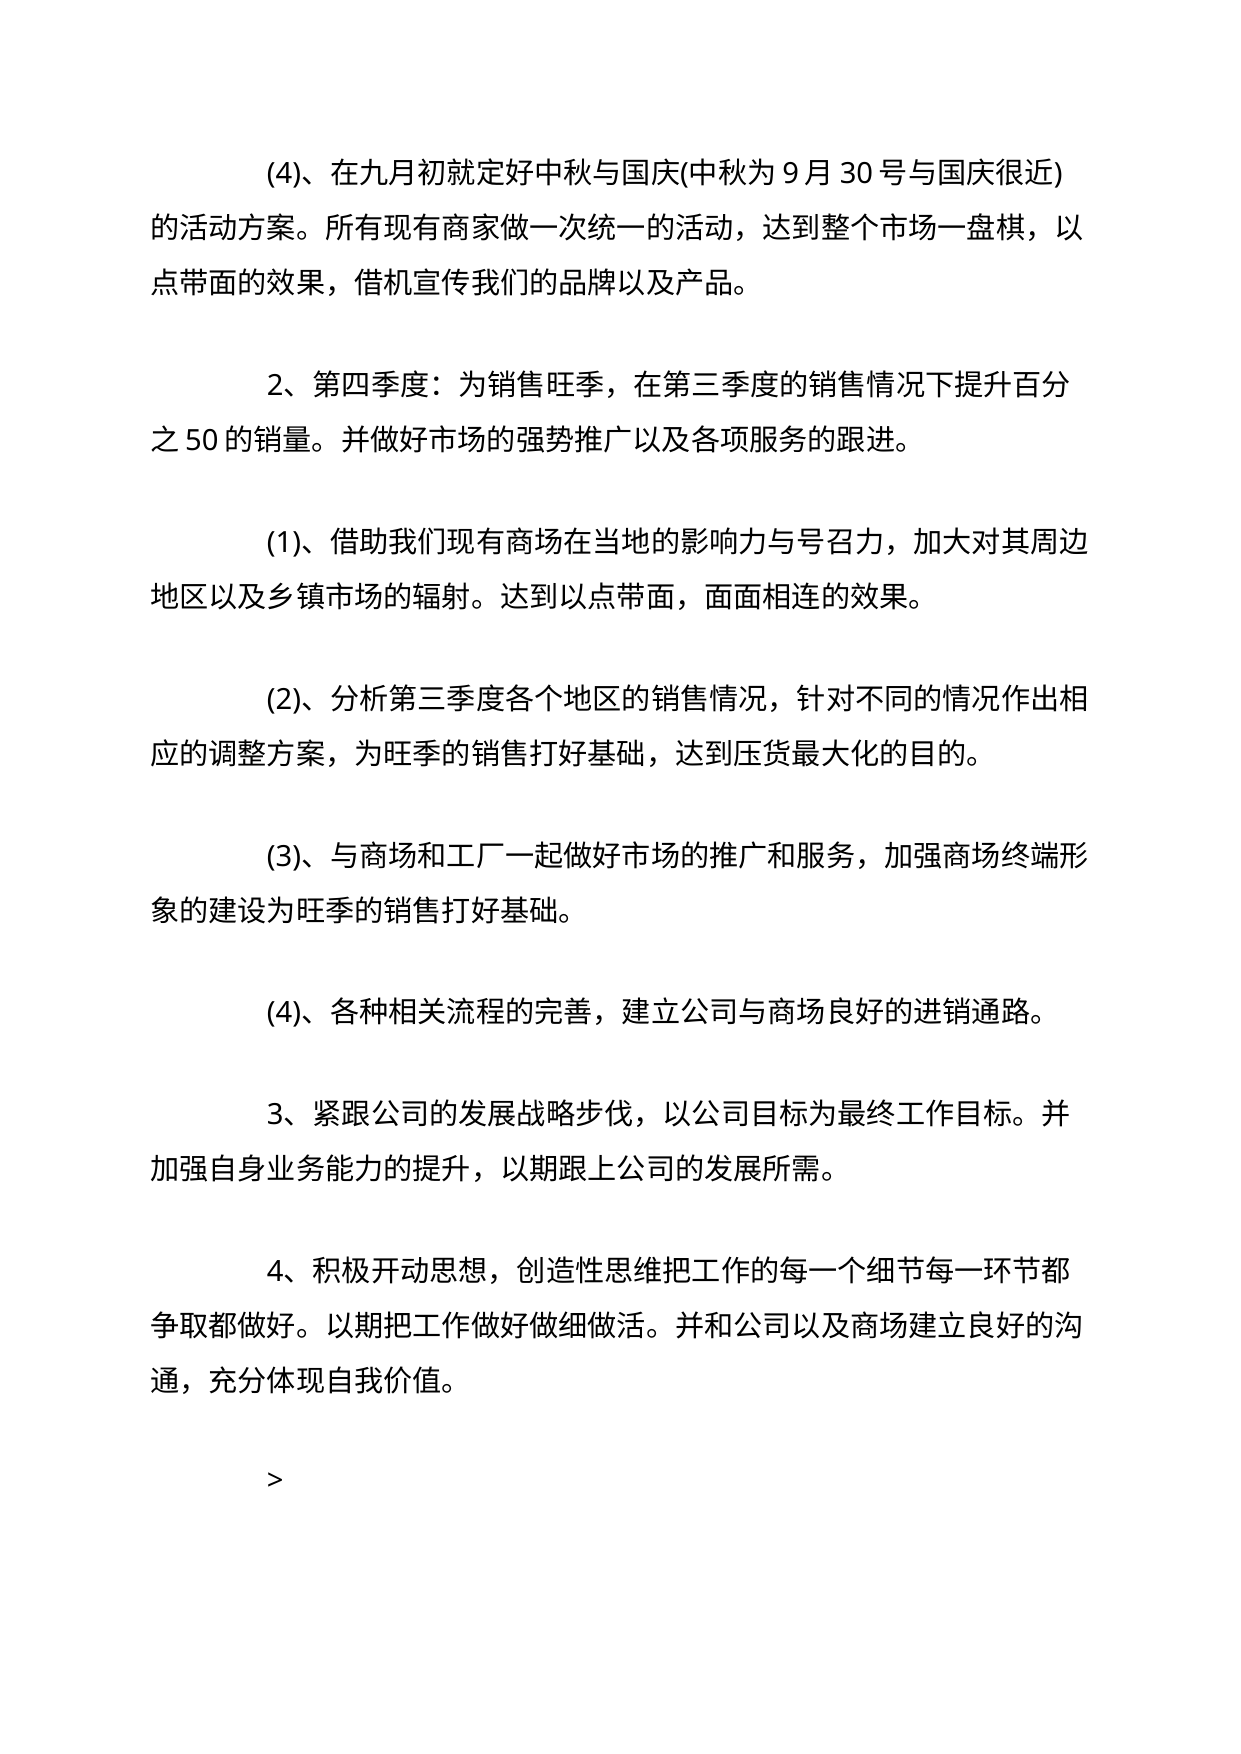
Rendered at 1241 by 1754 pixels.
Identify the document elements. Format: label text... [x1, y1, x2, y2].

text (1)、借助我们现有商场在当地的影响力与号召力，加大对其周边地区以及乡镇市场的辐射。达到以点带面，面面相连的效果。 [150, 519, 1090, 616]
text 2、第四季度：为销售旺季，在第三季度的销售情况下提升百分之50的销量。并做好市场的强势推广以及各项服务的跟进。 [150, 362, 1090, 459]
text 3、紧跟公司的发展战略步伐，以公司目标为最终工作目标。并加强自身业务能力的提升，以期跟上公司的发展所需。 [150, 1091, 1090, 1188]
text > [150, 1459, 1090, 1499]
text (3)、与商场和工厂一起做好市场的推广和服务，加强商场终端形象的建设为旺季的销售打好基础。 [150, 832, 1090, 929]
text 4、积极开动思想，创造性思维把工作的每一个细节每一环节都争取都做好。以期把工作做好做细做活。并和公司以及商场建立良好的沟通，充分体现自我价值。 [150, 1248, 1090, 1400]
text (2)、分析第三季度各个地区的销售情况，针对不同的情况作出相应的调整方案，为旺季的销售打好基础，达到压货最大化的目的。 [150, 675, 1090, 773]
text (4)、各种相关流程的完善，建立公司与商场良好的进销通路。 [150, 989, 1090, 1031]
text (4)、在九月初就定好中秋与国庆(中秋为9月30号与国庆很近)的活动方案。所有现有商家做一次统一的活动，达到整个市场一盘棋，以点带面的效果，借机宣传我们的品牌以及产品。 [150, 150, 1090, 302]
